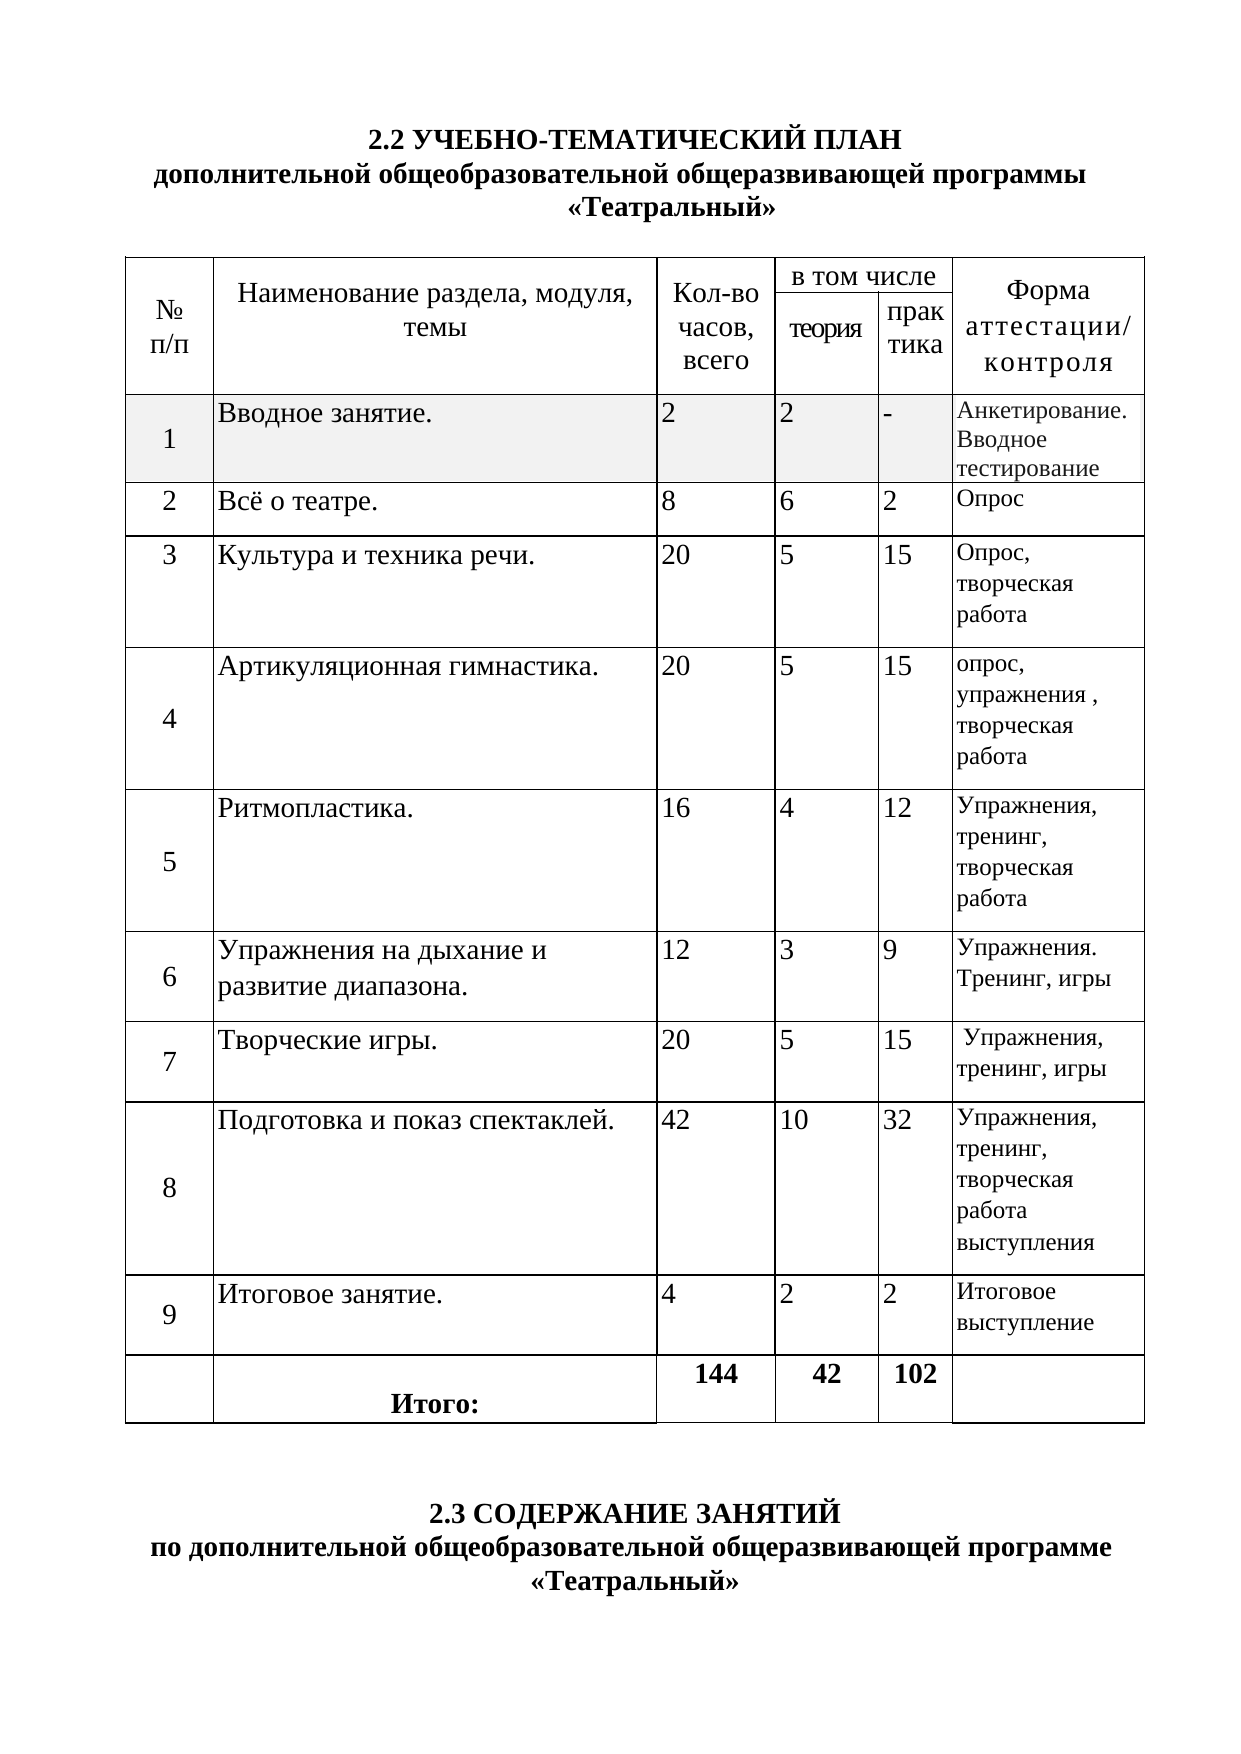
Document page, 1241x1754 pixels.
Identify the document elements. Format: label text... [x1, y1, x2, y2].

table_cell 8 [658, 483, 774, 535]
table_cell Опрос [953, 483, 1144, 535]
table_cell 9 [879, 932, 952, 1021]
table_cell 12 [658, 932, 774, 1021]
text «Театральный» [118, 189, 1152, 223]
table_cell 2 [658, 395, 774, 481]
text 2.3 СОДЕРЖАНИЕ ЗАНЯТИЙ [118, 1496, 1152, 1529]
table_cell Итоговое занятие. [214, 1276, 656, 1354]
table_cell 4 [126, 648, 213, 789]
table_cell 4 [776, 790, 878, 931]
table_header в том числе [776, 258, 952, 291]
table_cell [126, 1356, 213, 1422]
table_cell Упражнения, тренинг, творческая работа [953, 790, 1144, 931]
table_cell 1 [126, 395, 213, 481]
table_cell 20 [658, 537, 774, 646]
table_cell 10 [776, 1103, 878, 1274]
table_cell 16 [658, 790, 774, 931]
table_cell 15 [879, 648, 952, 789]
table_cell 4 [658, 1276, 774, 1354]
table_cell 9 [126, 1276, 213, 1354]
table_cell 5 [126, 790, 213, 931]
table_cell 5 [776, 648, 878, 789]
table_cell теория [776, 293, 878, 394]
table_cell - [879, 395, 952, 481]
table_cell 42 [776, 1356, 878, 1422]
table_header № п/п [126, 258, 213, 394]
table_cell 2 [879, 1276, 952, 1354]
table_cell 32 [879, 1103, 952, 1274]
table_cell Ритмопластика. [214, 790, 656, 931]
table_cell Упражнения, тренинг, игры [953, 1022, 1144, 1101]
text дополнительной общеобразовательной общеразвивающей программы [88, 156, 1152, 189]
table_cell Итоговое выступление [953, 1276, 1144, 1354]
table_cell Упражнения. Тренинг, игры [953, 932, 1144, 1021]
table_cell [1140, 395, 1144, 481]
text по дополнительной общеобразовательной общеразвивающей программе «Театральный» [118, 1529, 1152, 1596]
table_cell Всё о театре. [214, 483, 656, 535]
table_cell Творческие игры. [214, 1022, 656, 1101]
text 2.2 УЧЕБНО-ТЕМАТИЧЕСКИЙ ПЛАН [118, 122, 1152, 156]
table_cell 2 [776, 1276, 878, 1354]
table_cell [953, 1356, 1144, 1422]
table_cell 20 [658, 1022, 774, 1101]
table_cell 102 [879, 1356, 952, 1422]
table_cell 144 [657, 1356, 775, 1422]
table_cell 5 [776, 537, 878, 646]
table_cell прак тика [879, 293, 952, 394]
table_cell 7 [126, 1022, 213, 1101]
table_cell Культура и техника речи. [214, 537, 656, 646]
table_cell Подготовка и показ спектаклей. [214, 1103, 656, 1274]
table_cell Вводное занятие. [214, 395, 656, 481]
table_cell опрос, упражнения , творческая работа [953, 648, 1144, 789]
table_cell 12 [879, 790, 952, 931]
table_cell 2 [126, 483, 213, 535]
table_cell Опрос, творческая работа [953, 537, 1144, 646]
table_cell 15 [879, 1022, 952, 1101]
table_cell 6 [126, 932, 213, 1021]
table_cell 3 [776, 932, 878, 1021]
table_header Форма аттестации/ контроля [953, 258, 1144, 394]
table_cell Упражнения на дыхание и развитие диапазона. [214, 932, 656, 1021]
table_cell 8 [126, 1103, 213, 1274]
table_cell 2 [879, 483, 952, 535]
table_cell 42 [658, 1103, 774, 1274]
table_cell 5 [776, 1022, 878, 1101]
table_cell 15 [879, 537, 952, 646]
table_cell 6 [776, 483, 878, 535]
table_cell 20 [658, 648, 774, 789]
table_cell Артикуляционная гимнастика. [214, 648, 656, 789]
table_header Кол-во часов, всего [658, 258, 774, 394]
table_cell 3 [126, 537, 213, 646]
table_header Наименование раздела, модуля, темы [214, 258, 656, 394]
table_cell Упражнения, тренинг, творческая работа выступления [953, 1103, 1144, 1274]
table_cell 2 [776, 395, 878, 481]
table_cell Итого: [214, 1356, 656, 1422]
